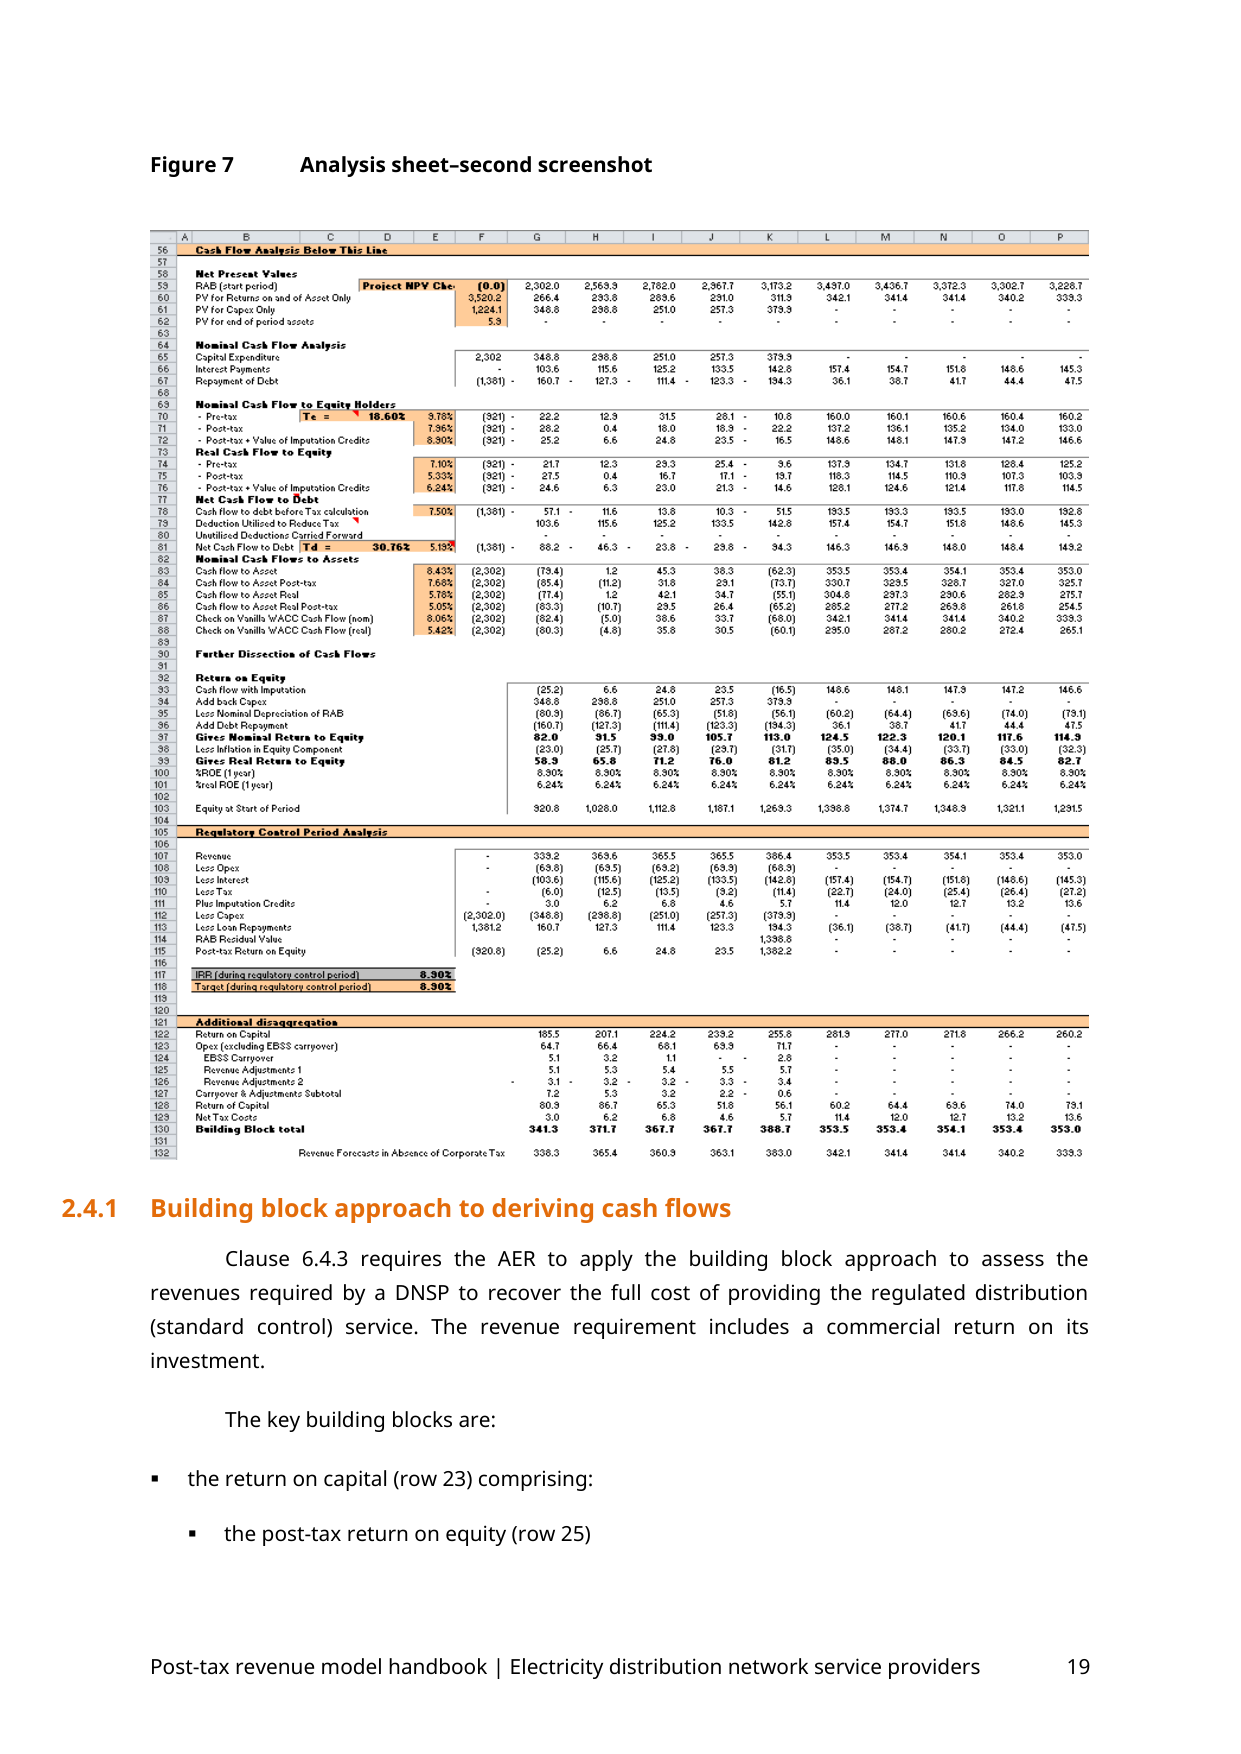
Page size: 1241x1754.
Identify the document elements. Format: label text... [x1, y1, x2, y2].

list the return on capital (row 23) comprising: [150, 1464, 1090, 1492]
subtitle Building block approach to deriving cash flows [61, 1190, 1090, 1224]
text Clause 6.4.3 requires the AER to apply the building block approach to assess the revenues required by a DNSP to recover the full cost of providing the regulated distribution (standard control) service. The revenue requirement includes a commercial return on its investment. [150, 1244, 1090, 1374]
list the post-tax return on equity (row 25) [187, 1519, 1090, 1547]
picture [150, 230, 1089, 1160]
text The key building blocks are: [150, 1405, 1090, 1433]
